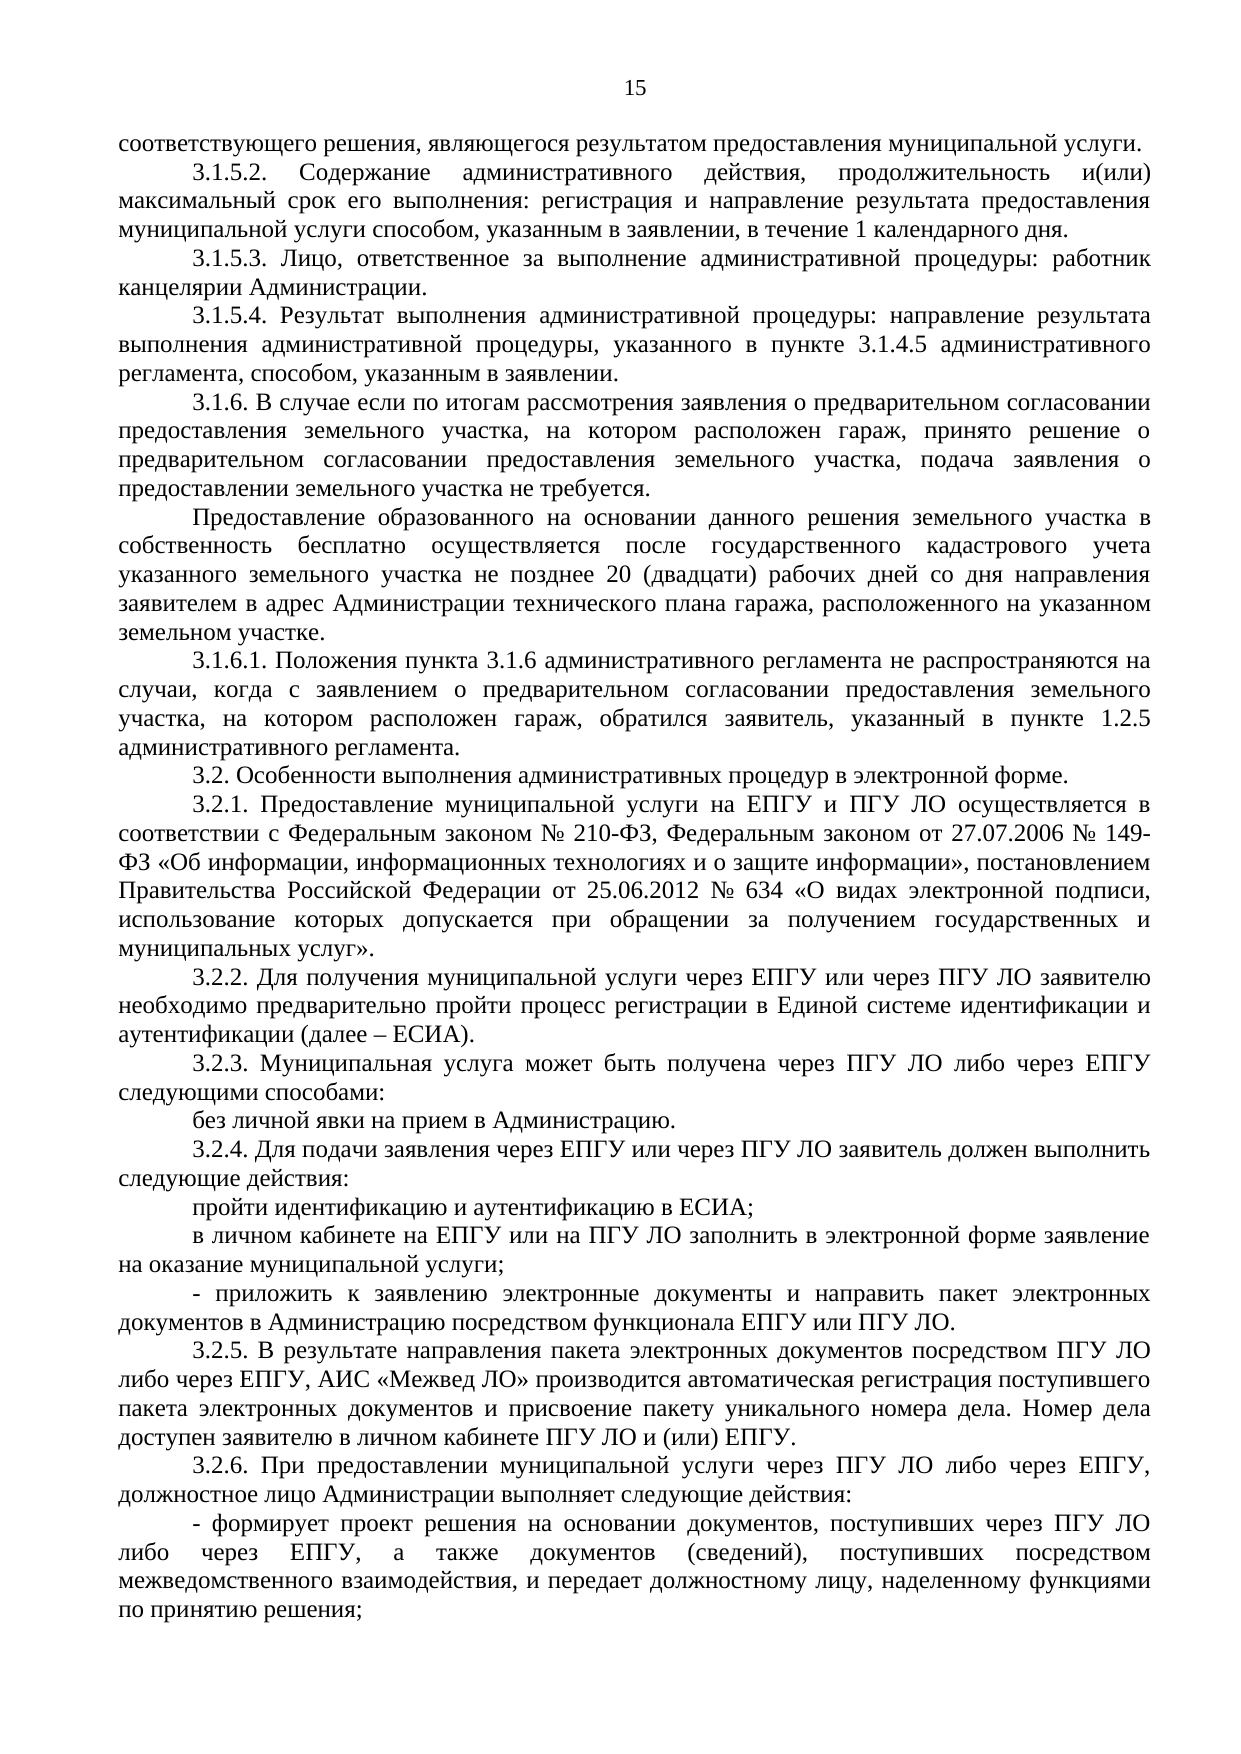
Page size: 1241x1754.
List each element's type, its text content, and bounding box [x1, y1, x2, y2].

text 3.2.4. Для подачи заявления через ЕПГУ или через ПГУ ЛО заявитель должен выполнить следующие действия: [118, 1134, 1152, 1192]
text - формирует проект решения на основании документов, поступивших через ПГУ ЛО либо через ЕПГУ, а также документов (сведений), поступивших посредством межведомственного взаимодействия, и передает должностному лицу, наделенному функциями по принятию решения; [118, 1508, 1152, 1623]
text 3.2.2. Для получения муниципальной услуги через ЕПГУ или через ПГУ ЛО заявителю необходимо предварительно пройти процесс регистрации в Единой системе идентификации и аутентификации (далее – ЕСИА). [118, 962, 1152, 1048]
text - приложить к заявлению электронные документы и направить пакет электронных документов в Администрацию посредством функционала ЕПГУ или ПГУ ЛО. [118, 1278, 1152, 1336]
text 3.1.6. В случае если по итогам рассмотрения заявления о предварительном согласовании предоставления земельного участка, на котором расположен гараж, принято решение о предварительном согласовании предоставления земельного участка, подача заявления о предоставлении земельного участка не требуется. [118, 387, 1152, 502]
text 3.1.5.3. Лицо, ответственное за выполнение административной процедуры: работник канцелярии Администрации. [118, 243, 1152, 301]
text 3.1.5.2. Содержание административного действия, продолжительность и(или) максимальный срок его выполнения: регистрация и направление результата предоставления муниципальной услуги способом, указанным в заявлении, в течение 1 календарного дня. [118, 157, 1152, 243]
text 3.2.6. При предоставлении муниципальной услуги через ПГУ ЛО либо через ЕПГУ, должностное лицо Администрации выполняет следующие действия: [118, 1451, 1152, 1508]
text 3.2.3. Муниципальная услуга может быть получена через ПГУ ЛО либо через ЕПГУ следующими способами: [118, 1048, 1152, 1106]
text 3.2.5. В результате направления пакета электронных документов посредством ПГУ ЛО либо через ЕПГУ, АИС «Межвед ЛО» производится автоматическая регистрация поступившего пакета электронных документов и присвоение пакету уникального номера дела. Номер дела доступен заявителю в личном кабинете ПГУ ЛО и (или) ЕПГУ. [118, 1336, 1152, 1451]
text 3.2. Особенности выполнения административных процедур в электронной форме. [118, 761, 1152, 789]
text 3.2.1. Предоставление муниципальной услуги на ЕПГУ и ПГУ ЛО осуществляется в соответствии с Федеральным законом № 210-ФЗ, Федеральным законом от 27.07.2006 № 149-ФЗ «Об информации, информационных технологиях и о защите информации», постановлением Правительства Российской Федерации от 25.06.2012 № 634 «О видах электронной подписи, использование которых допускается при обращении за получением государственных и муниципальных услуг». [118, 789, 1152, 962]
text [118, 128, 1152, 157]
text в личном кабинете на ЕПГУ или на ПГУ ЛО заполнить в электронной форме заявление на оказание муниципальной услуги; [118, 1221, 1152, 1278]
text Предоставление образованного на основании данного решения земельного участка в собственность бесплатно осуществляется после государственного кадастрового учета указанного земельного участка не позднее 20 (двадцати) рабочих дней со дня направления заявителем в адрес Администрации технического плана гаража, расположенного на указанном земельном участке. [118, 502, 1152, 646]
text пройти идентификацию и аутентификацию в ЕСИА; [118, 1192, 1152, 1221]
text 3.1.5.4. Результат выполнения административной процедуры: направление результата выполнения административной процедуры, указанного в пункте 3.1.4.5 административного регламента, способом, указанным в заявлении. [118, 301, 1152, 387]
text без личной явки на прием в Администрацию. [118, 1106, 1152, 1134]
text 3.1.6.1. Положения пункта 3.1.6 административного регламента не распространяются на случаи, когда с заявлением о предварительном согласовании предоставления земельного участка, на котором расположен гараж, обратился заявитель, указанный в пункте 1.2.5 административного регламента. [118, 646, 1152, 761]
